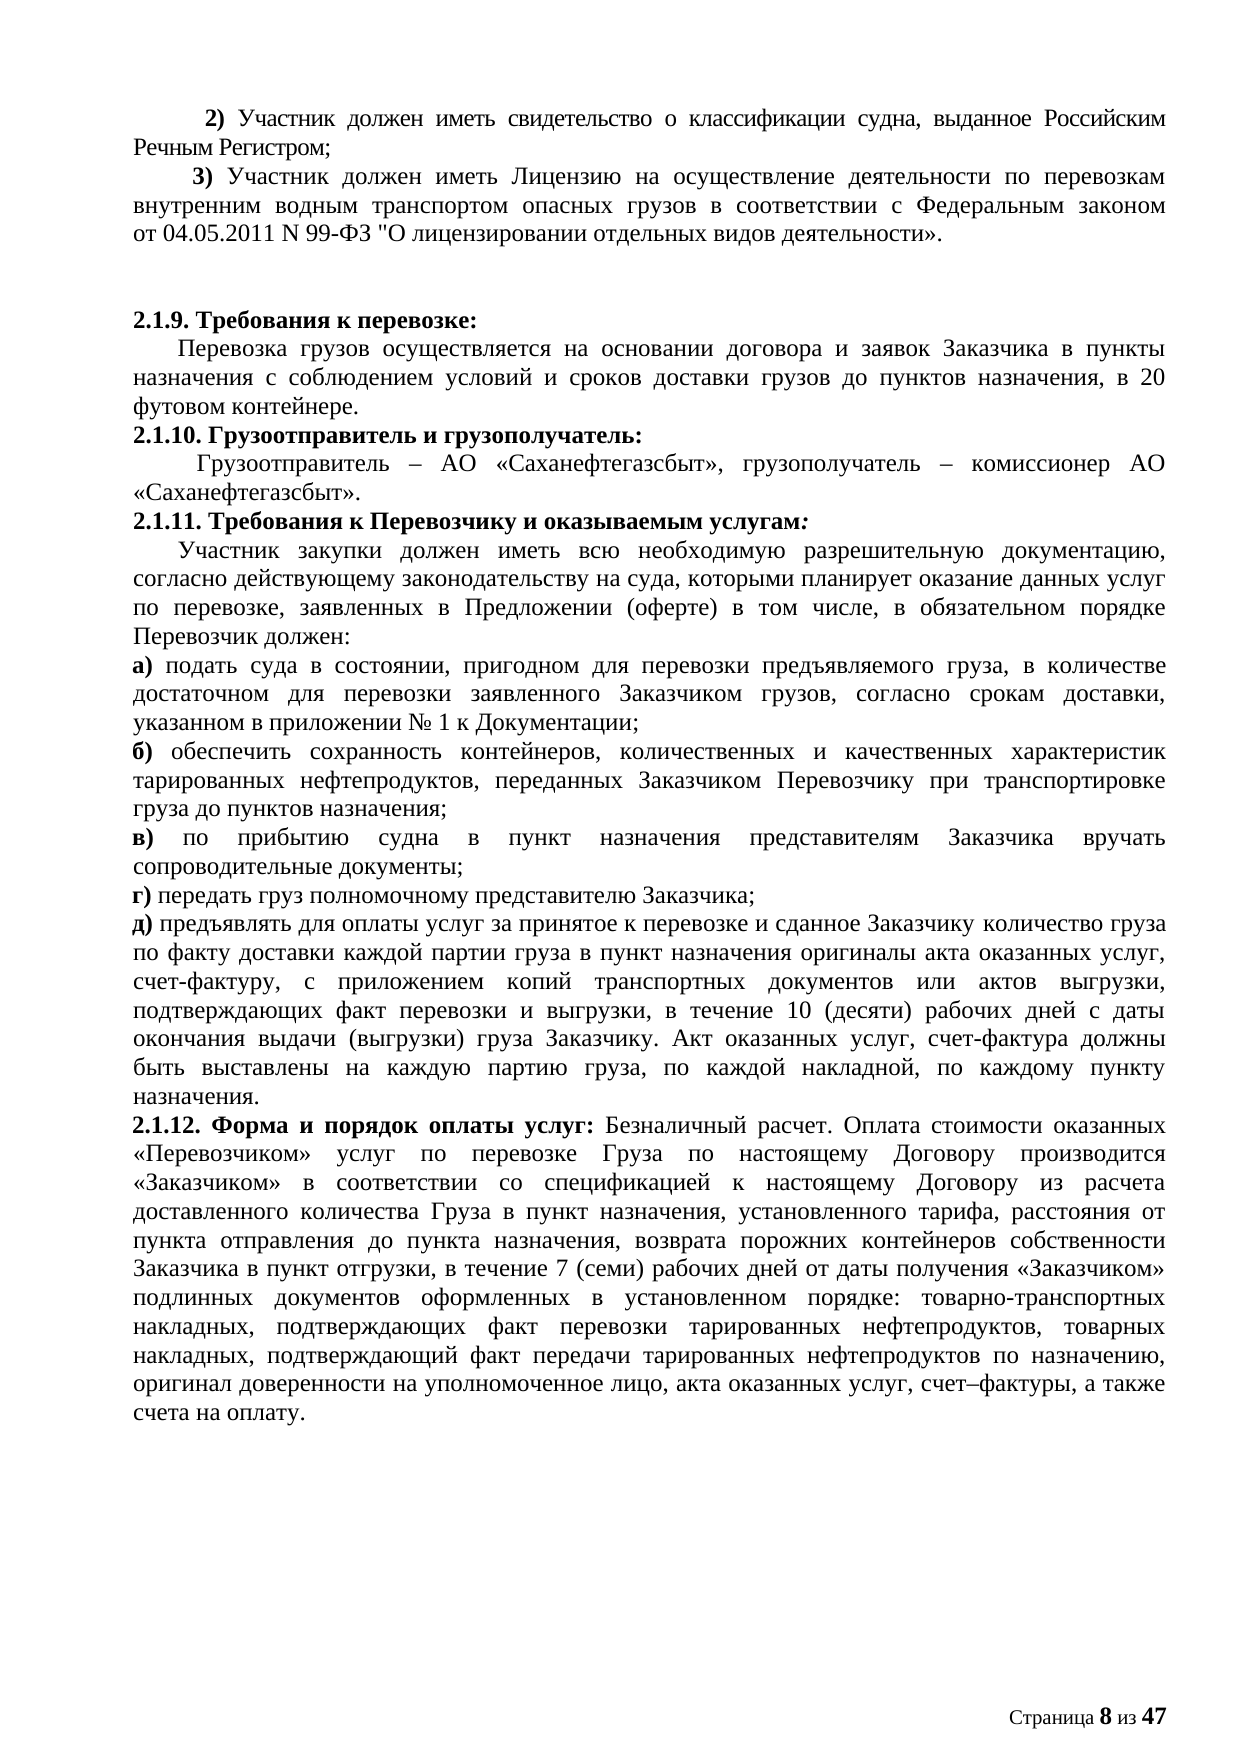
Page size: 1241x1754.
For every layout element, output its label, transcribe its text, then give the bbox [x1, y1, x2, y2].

text 3) Участник должен иметь Лицензию на осуществление деятельности по перевозкам внутренним водным транспортом опасных грузов в соответствии с Федеральным законом от 04.05.2011 N 99-ФЗ "О лицензировании отдельных видов деятельности». [133, 161, 1167, 247]
text б) обеспечить сохранность контейнеров, количественных и качественных характеристик тарированных нефтепродуктов, переданных Заказчиком Перевозчику при транспортировке груза до пунктов назначения; [132, 736, 1167, 822]
text 2.1.9. Требования к перевозке: [133, 305, 1167, 333]
text 2) Участник должен иметь свидетельство о классификации судна, выданное Российским Речным Регистром; [133, 103, 1167, 161]
text а) подать суда в состоянии, пригодном для перевозки предъявляемого груза, в количестве достаточном для перевозки заявленного Заказчиком грузов, согласно срокам доставки, указанном в приложении № 1 к Документации; [132, 650, 1167, 736]
text в) по прибытию судна в пункт назначения представителям Заказчика вручать сопроводительные документы; [132, 822, 1167, 880]
text г) передать груз полномочному представителю Заказчика; [132, 880, 1167, 908]
text 2.1.11. Требования к Перевозчику и оказываемым услугам: [133, 506, 1167, 535]
text 2.1.12. Форма и порядок оплаты услуг: Безналичный расчет. Оплата стоимости оказанных «Перевозчиком» услуг по перевозке Груза по настоящему Договору производится «Заказчиком» в соответствии со спецификацией к настоящему Договору из расчета доставленного количества Груза в пункт назначения, установленного тарифа, расстояния от пункта отправления до пункта назначения, возврата порожних контейнеров собственности Заказчика в пункт отгрузки, в течение 7 (семи) рабочих дней от даты получения «Заказчиком» подлинных документов оформленных в установленном порядке: товарно-транспортных накладных, подтверждающих факт перевозки тарированных нефтепродуктов, товарных накладных, подтверждающий факт передачи тарированных нефтепродуктов по назначению, оригинал доверенности на уполномоченное лицо, акта оказанных услуг, счет–фактуры, а также счета на оплату. [132, 1110, 1167, 1426]
text Перевозка грузов осуществляется на основании договора и заявок Заказчика в пункты назначения с соблюдением условий и сроков доставки грузов до пунктов назначения, в 20 футовом контейнере. [133, 333, 1167, 420]
text 2.1.10. Грузоотправитель и грузополучатель: [133, 420, 1167, 448]
text Грузоотправитель – АО «Саханефтегазсбыт», грузополучатель – комиссионер АО «Саханефтегазсбыт». [133, 448, 1167, 506]
text Участник закупки должен иметь всю необходимую разрешительную документацию, согласно действующему законодательству на суда, которыми планирует оказание данных услуг по перевозке, заявленных в Предложении (оферте) в том числе, в обязательном порядке Перевозчик должен: [133, 535, 1167, 650]
text д) предъявлять для оплаты услуг за принятое к перевозке и сданное Заказчику количество груза по факту доставки каждой партии груза в пункт назначения оригиналы акта оказанных услуг, счет-фактуру, с приложением копий транспортных документов или актов выгрузки, подтверждающих факт перевозки и выгрузки, в течение 10 (десяти) рабочих дней с даты окончания выдачи (выгрузки) груза Заказчику. Акт оказанных услуг, счет-фактура должны быть выставлены на каждую партию груза, по каждой накладной, по каждому пункту назначения. [132, 908, 1167, 1110]
